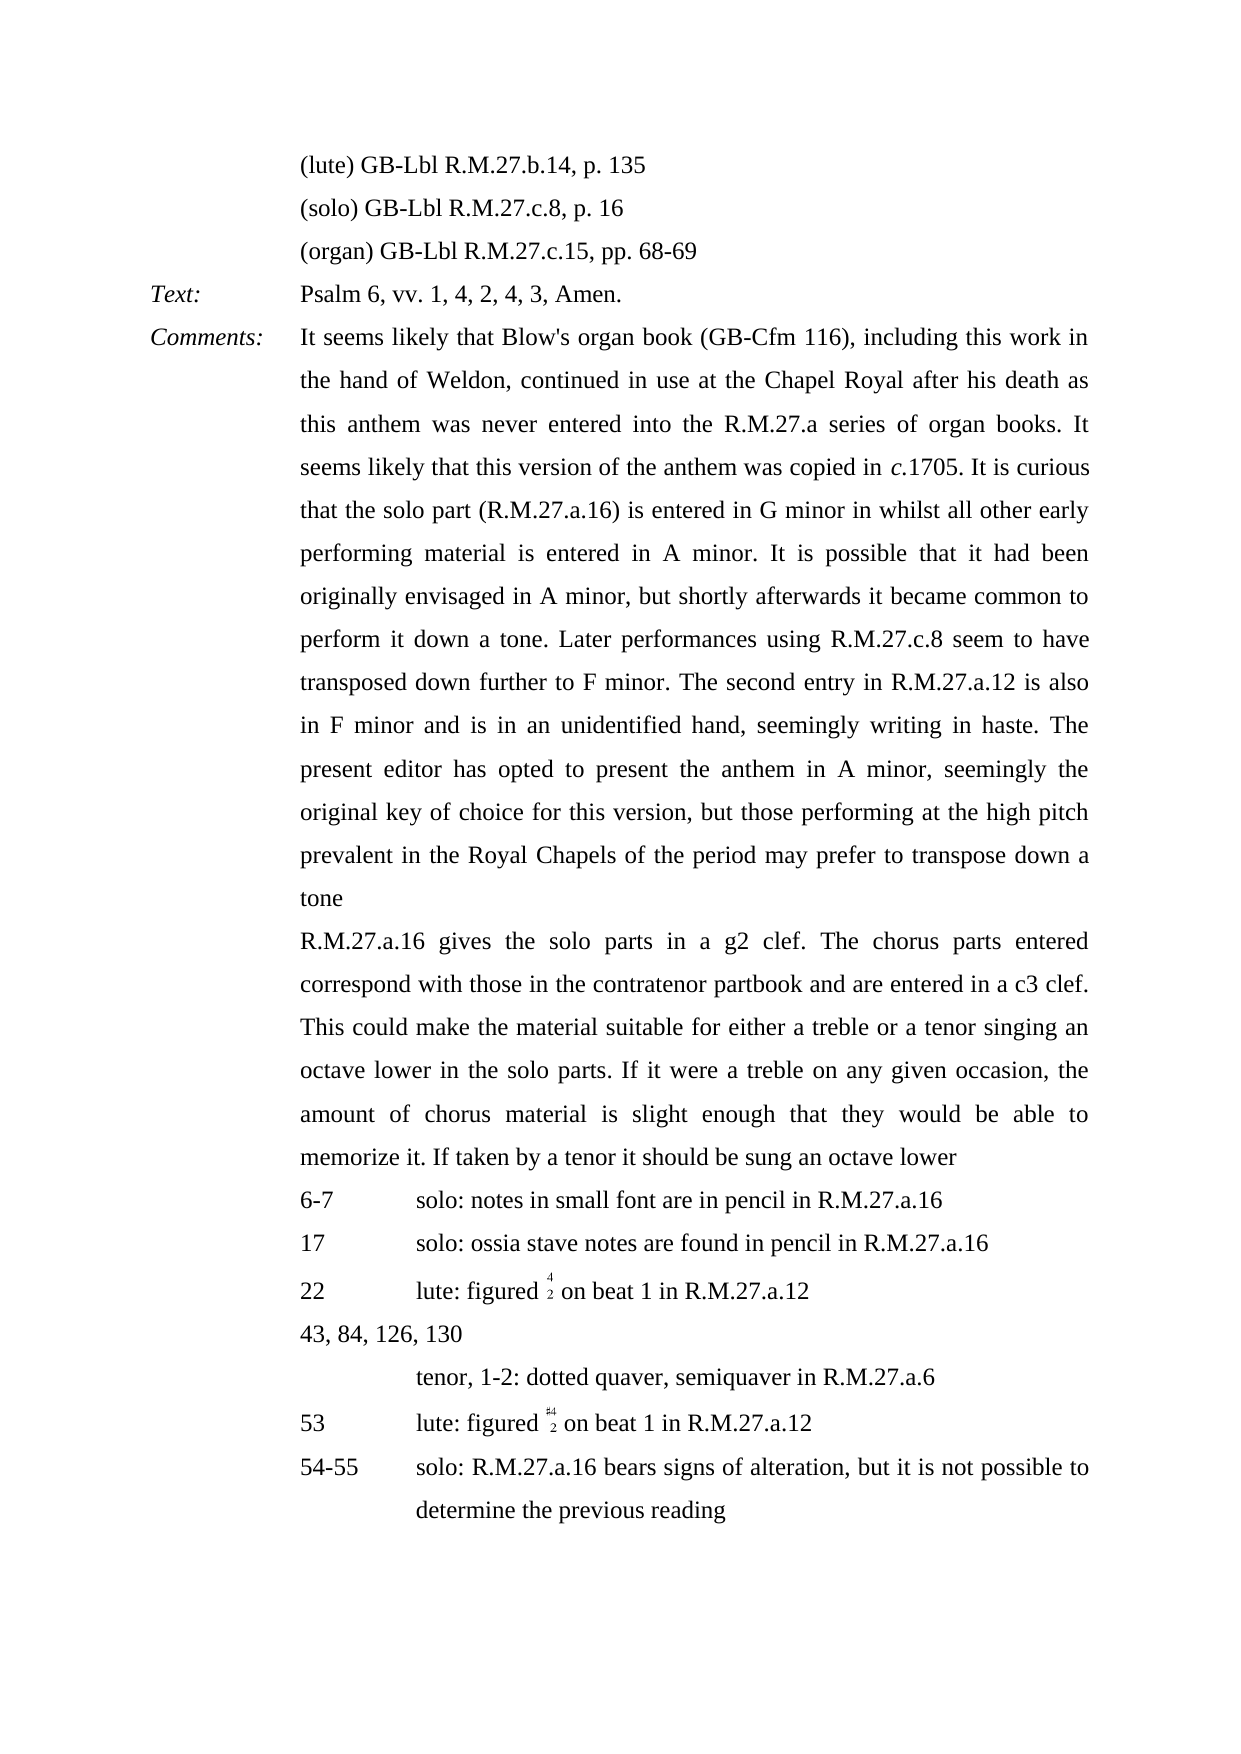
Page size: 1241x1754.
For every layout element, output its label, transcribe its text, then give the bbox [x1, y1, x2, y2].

text tenor, 1-2: dotted quaver, semiquaver in R.M.27.a.6 [300, 1362, 1090, 1391]
text (solo) GB-Lbl R.M.27.c.8, p. 16 [225, 193, 1090, 222]
text 17 solo: ossia stave notes are found in pencil in R.M.27.a.16 [300, 1228, 1090, 1257]
text Comments: It seems likely that Blow's organ book (GB-Cfm 116), including this work in the hand of Weldon, continued in use at the Chapel Royal after his death as this anthem was never entered into the R.M.27.a series of organ books. It seems likely that this version of the anthem was copied in c.1705. It is curious that the solo part (R.M.27.a.16) is entered in G minor in whilst all other early performing material is entered in A minor. It is possible that it had been originally envisaged in A minor, but shortly afterwards it became common to perform it down a tone. Later performances using R.M.27.c.8 seem to have transposed down further to F minor. The second entry in R.M.27.a.12 is also in F minor and is in an unidentified hand, seemingly writing in haste. The present editor has opted to present the anthem in A minor, seemingly the original key of choice for this version, but those performing at the high pitch prevalent in the Royal Chapels of the period may prefer to transpose down a tone [150, 322, 1090, 912]
text R.M.27.a.16 gives the solo parts in a g2 clef. The chorus parts entered correspond with those in the contratenor partbook and are entered in a c3 clef. This could make the material suitable for either a treble or a tenor singing an octave lower in the solo parts. If it were a treble on any given occasion, the amount of chorus material is slight enough that they would be able to memorize it. If taken by a tenor it should be sung an octave lower [300, 926, 1090, 1171]
text (lute) GB-Lbl R.M.27.b.14, p. 135 [225, 150, 1090, 179]
text 43, 84, 126, 130 [300, 1319, 1090, 1348]
text 6-7 solo: notes in small font are in pencil in R.M.27.a.16 [300, 1185, 1090, 1214]
text 53 lute: figured on beat 1 in R.M.27.a.12 [300, 1405, 1090, 1437]
picture [545, 1271, 555, 1300]
text 22 lute: figured on beat 1 in R.M.27.a.12 [300, 1271, 1090, 1305]
text (organ) GB-Lbl R.M.27.c.15, pp. 68-69 [225, 236, 1090, 265]
picture [545, 1405, 558, 1432]
text 54-55 solo: R.M.27.a.16 bears signs of alteration, but it is not possible to determine the previous reading [300, 1452, 1090, 1523]
text Text: Psalm 6, vv. 1, 4, 2, 4, 3, Amen. [150, 279, 1090, 308]
